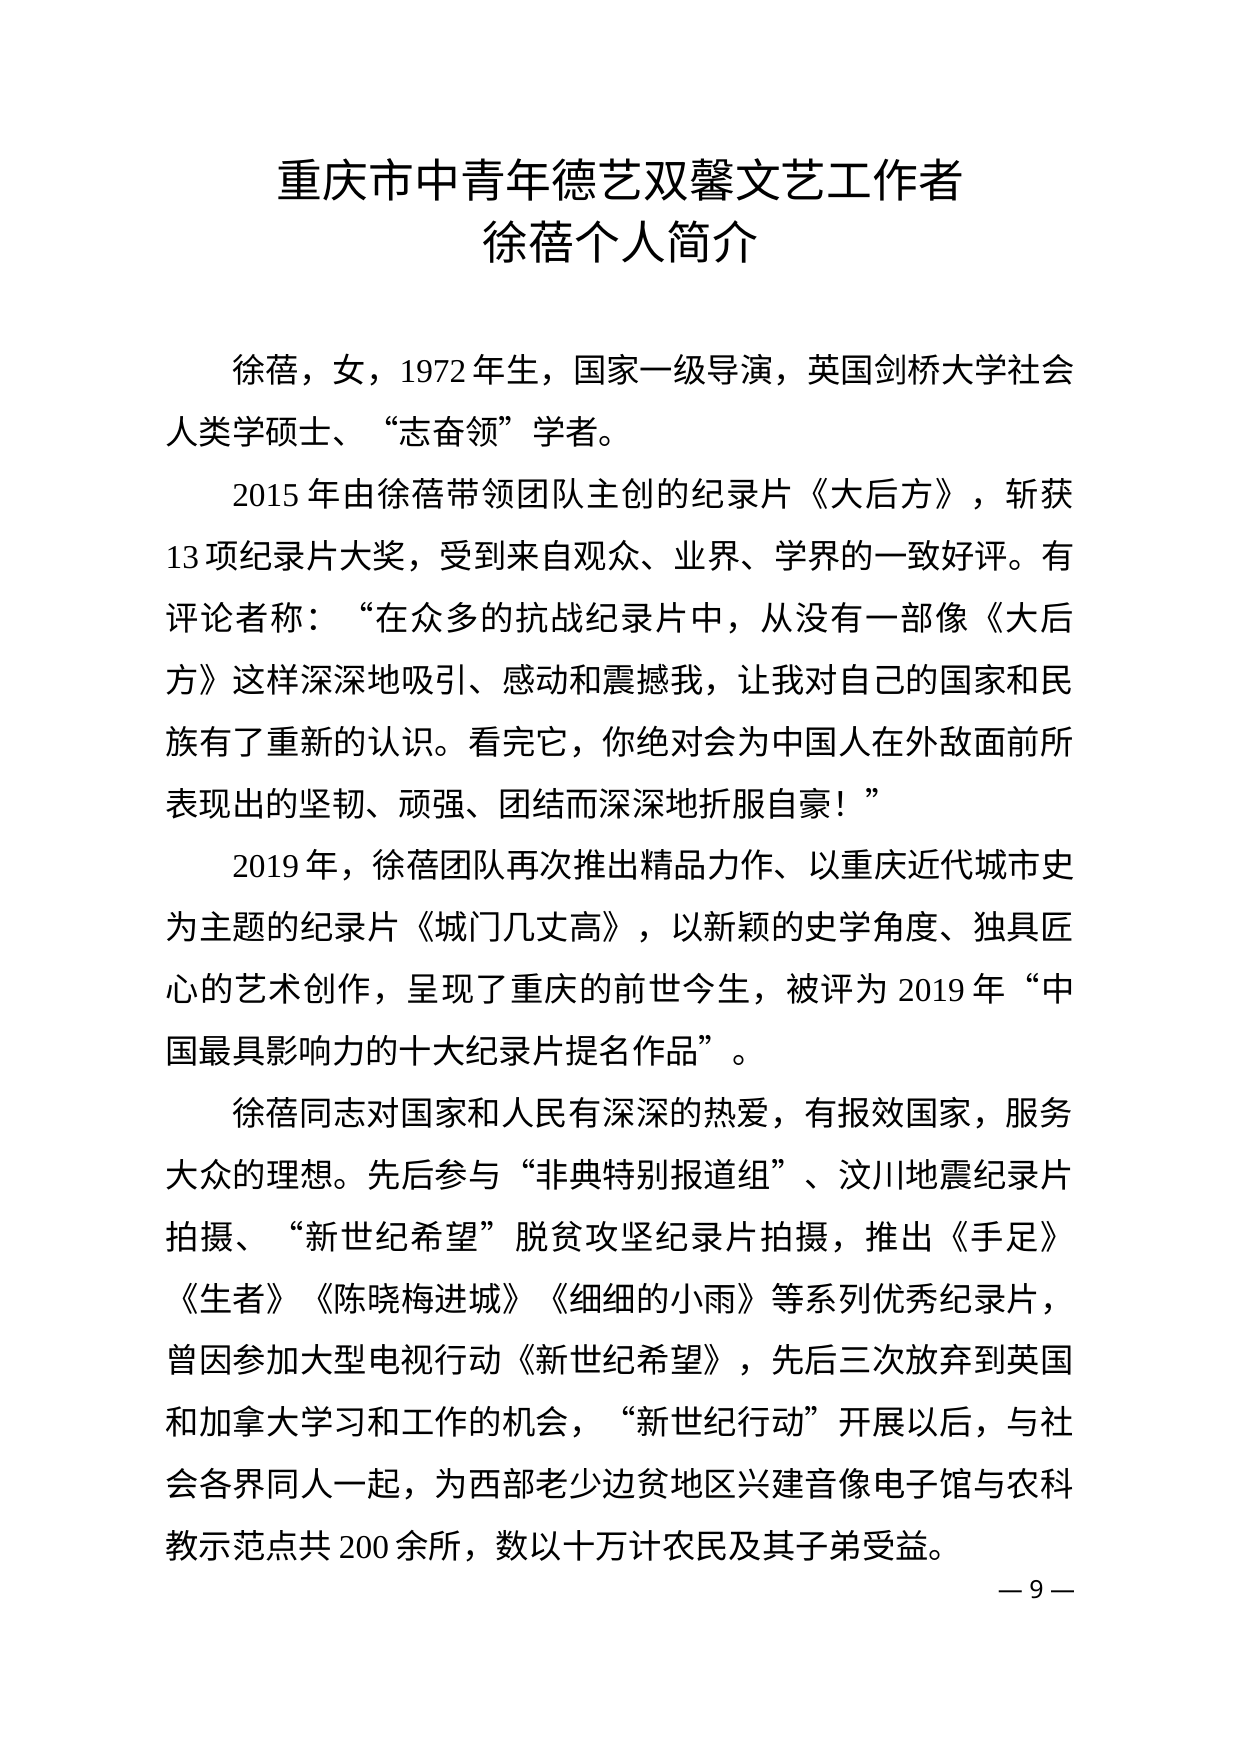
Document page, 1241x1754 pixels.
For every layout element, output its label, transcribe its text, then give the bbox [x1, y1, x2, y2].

text 徐蓓个人简介 [165, 209, 1075, 271]
text 徐蓓同志对国家和人民有深深的热爱，有报效国家，服务大众的理想。先后参与“非典特别报道组”、汶川地震纪录片拍摄、“新世纪希望”脱贫攻坚纪录片拍摄，推出《手足》《生者》《陈晓梅进城》《细细的小雨》等系列优秀纪录片，曾因参加大型电视行动《新世纪希望》，先后三次放弃到英国和加拿大学习和工作的机会，“新世纪行动”开展以后，与社会各界同人一起，为西部老少边贫地区兴建音像电子馆与农科教示范点共200余所，数以十万计农民及其子弟受益。 [165, 1076, 1075, 1571]
text 2019年，徐蓓团队再次推出精品力作、以重庆近代城市史为主题的纪录片《城门几丈高》，以新颖的史学角度、独具匠心的艺术创作，呈现了重庆的前世今生，被评为2019年“中国最具影响力的十大纪录片提名作品”。 [165, 828, 1075, 1076]
text 徐蓓，女，1972年生，国家一级导演，英国剑桥大学社会人类学硕士、“志奋领”学者。 [165, 333, 1075, 457]
text 重庆市中青年德艺双馨文艺工作者 [165, 148, 1075, 209]
text 2015年由徐蓓带领团队主创的纪录片《大后方》，斩获13项纪录片大奖，受到来自观众、业界、学界的一致好评。有评论者称：“在众多的抗战纪录片中，从没有一部像《大后方》这样深深地吸引、感动和震撼我，让我对自己的国家和民族有了重新的认识。看完它，你绝对会为中国人在外敌面前所表现出的坚韧、顽强、团结而深深地折服自豪！” [165, 457, 1075, 828]
